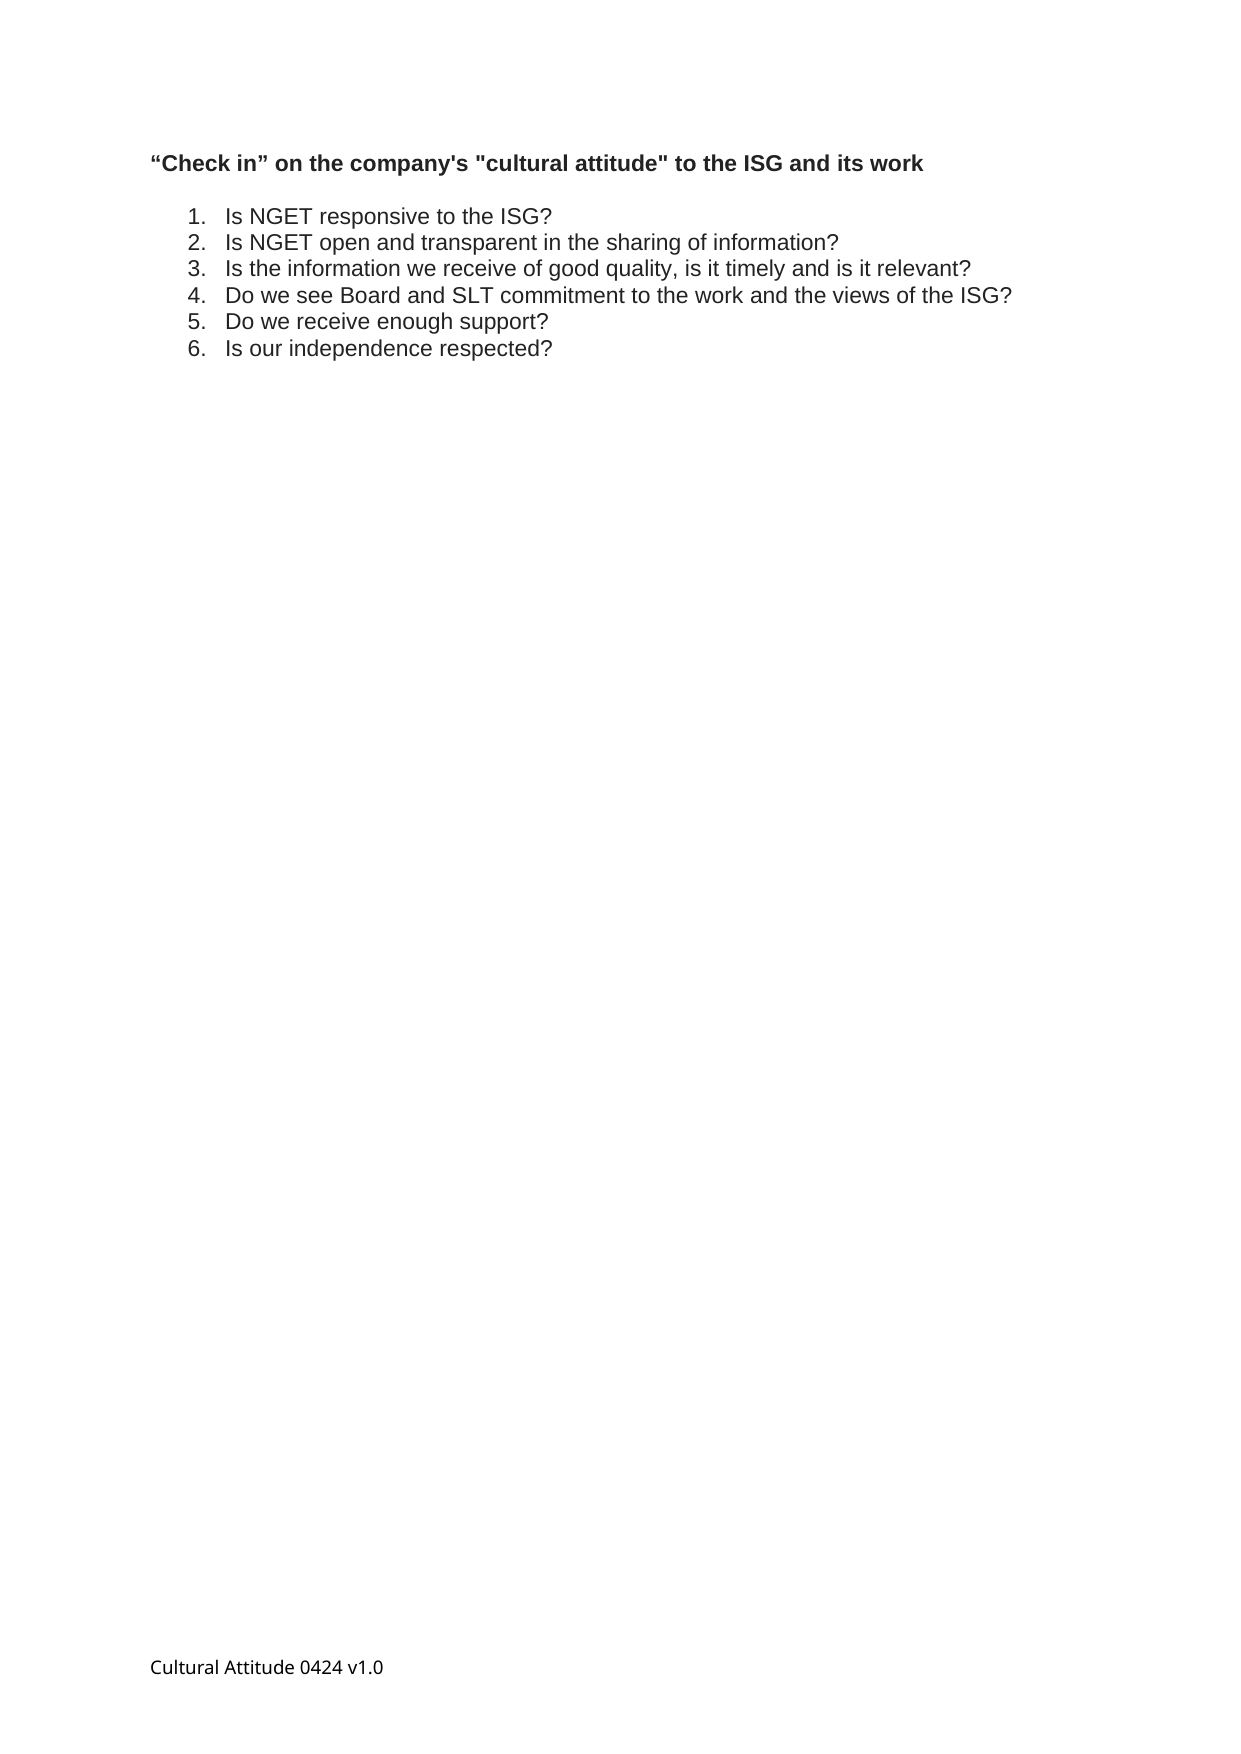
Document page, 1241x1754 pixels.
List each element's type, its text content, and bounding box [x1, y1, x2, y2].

list Is the information we receive of good quality, is it timely and is it relevant? [187, 255, 1090, 282]
list Do we see Board and SLT commitment to the work and the views of the ISG? [187, 282, 1090, 308]
text “Check in” on the company's "cultural attitude" to the ISG and its work [150, 150, 1090, 176]
list Do we receive enough support? [187, 308, 1090, 334]
list Is NGET open and transparent in the sharing of information? [187, 229, 1090, 255]
list Is our independence respected? [187, 334, 1090, 361]
list Is NGET responsive to the ISG? [187, 203, 1090, 229]
